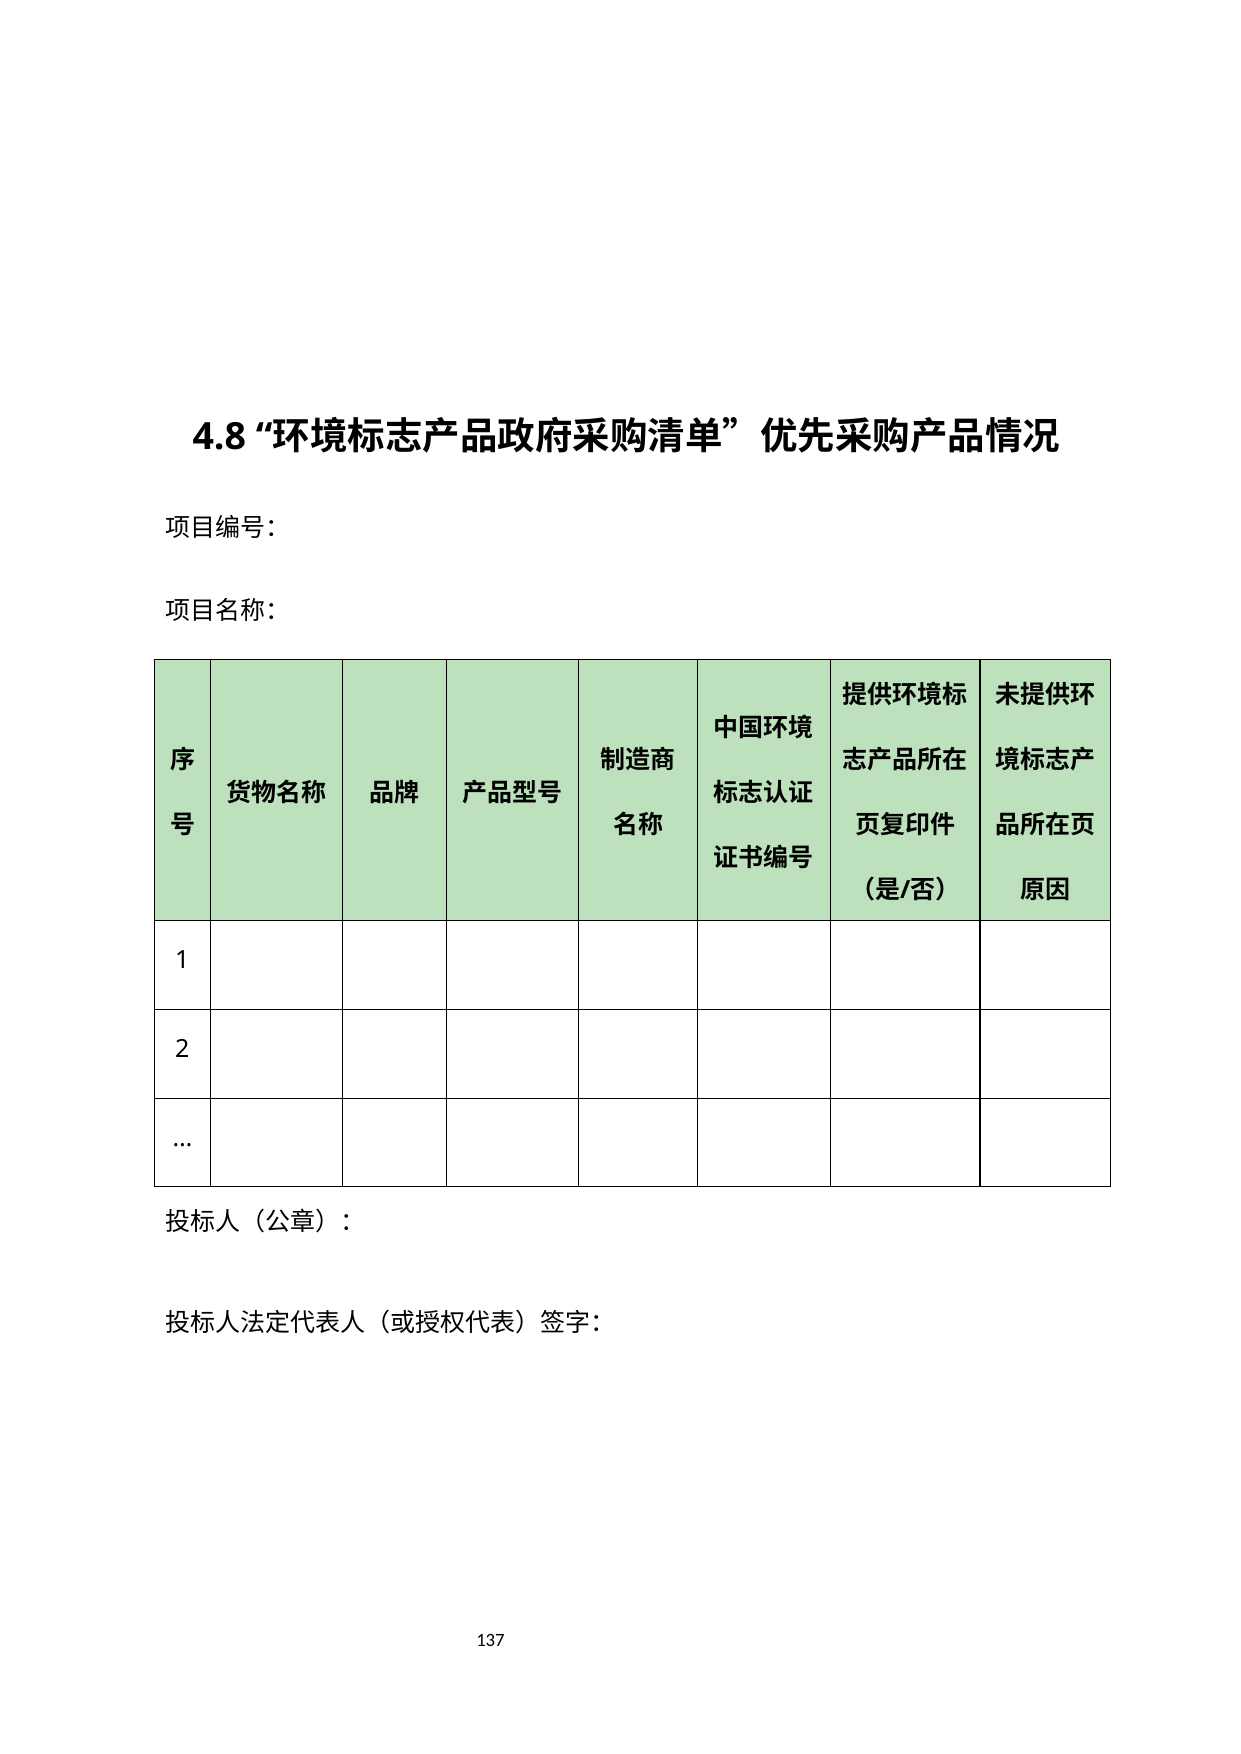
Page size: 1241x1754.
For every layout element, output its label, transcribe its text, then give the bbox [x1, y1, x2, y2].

table_cell [211, 921, 342, 1009]
table_cell [211, 1099, 342, 1186]
table_header 品牌 [343, 660, 446, 920]
table_cell [698, 1010, 830, 1097]
table_cell [981, 921, 1110, 1009]
table_header 产品型号 [447, 660, 578, 920]
text 4.8 “环境标志产品政府采购清单”优先采购产品情况 [165, 401, 1087, 466]
table_cell [447, 1099, 578, 1186]
text 项目名称： [165, 576, 1087, 641]
table_cell … [155, 1099, 210, 1186]
table_cell [447, 1010, 578, 1097]
table_cell [831, 1010, 979, 1097]
table_cell [981, 1010, 1110, 1097]
table_cell [579, 1010, 697, 1097]
table_cell [831, 1099, 979, 1186]
table_cell [579, 1099, 697, 1186]
table_header 制造商 名称 [579, 660, 697, 920]
table_header 中国环境标志认证证书编号 [698, 660, 830, 920]
table_header 序号 [155, 660, 210, 920]
table_cell [831, 921, 979, 1009]
table_cell [211, 1010, 342, 1097]
text 投标人（公章）： [165, 1187, 1087, 1252]
table_cell [447, 921, 578, 1009]
table_cell 1 [155, 921, 210, 1009]
table_cell [579, 921, 697, 1009]
table_cell [343, 1099, 446, 1186]
text 项目编号： [165, 493, 1087, 558]
table_header 未提供环境标志产品所在页原因 [981, 660, 1110, 920]
table_cell [698, 921, 830, 1009]
table_cell [981, 1099, 1110, 1186]
table_header 货物名称 [211, 660, 342, 920]
text 投标人法定代表人（或授权代表）签字： [165, 1288, 1087, 1353]
table_cell [698, 1099, 830, 1186]
table_cell [343, 921, 446, 1009]
table_cell 2 [155, 1010, 210, 1097]
table_header 提供环境标志产品所在页复印件 （是/否） [831, 660, 979, 920]
table_cell [343, 1010, 446, 1097]
